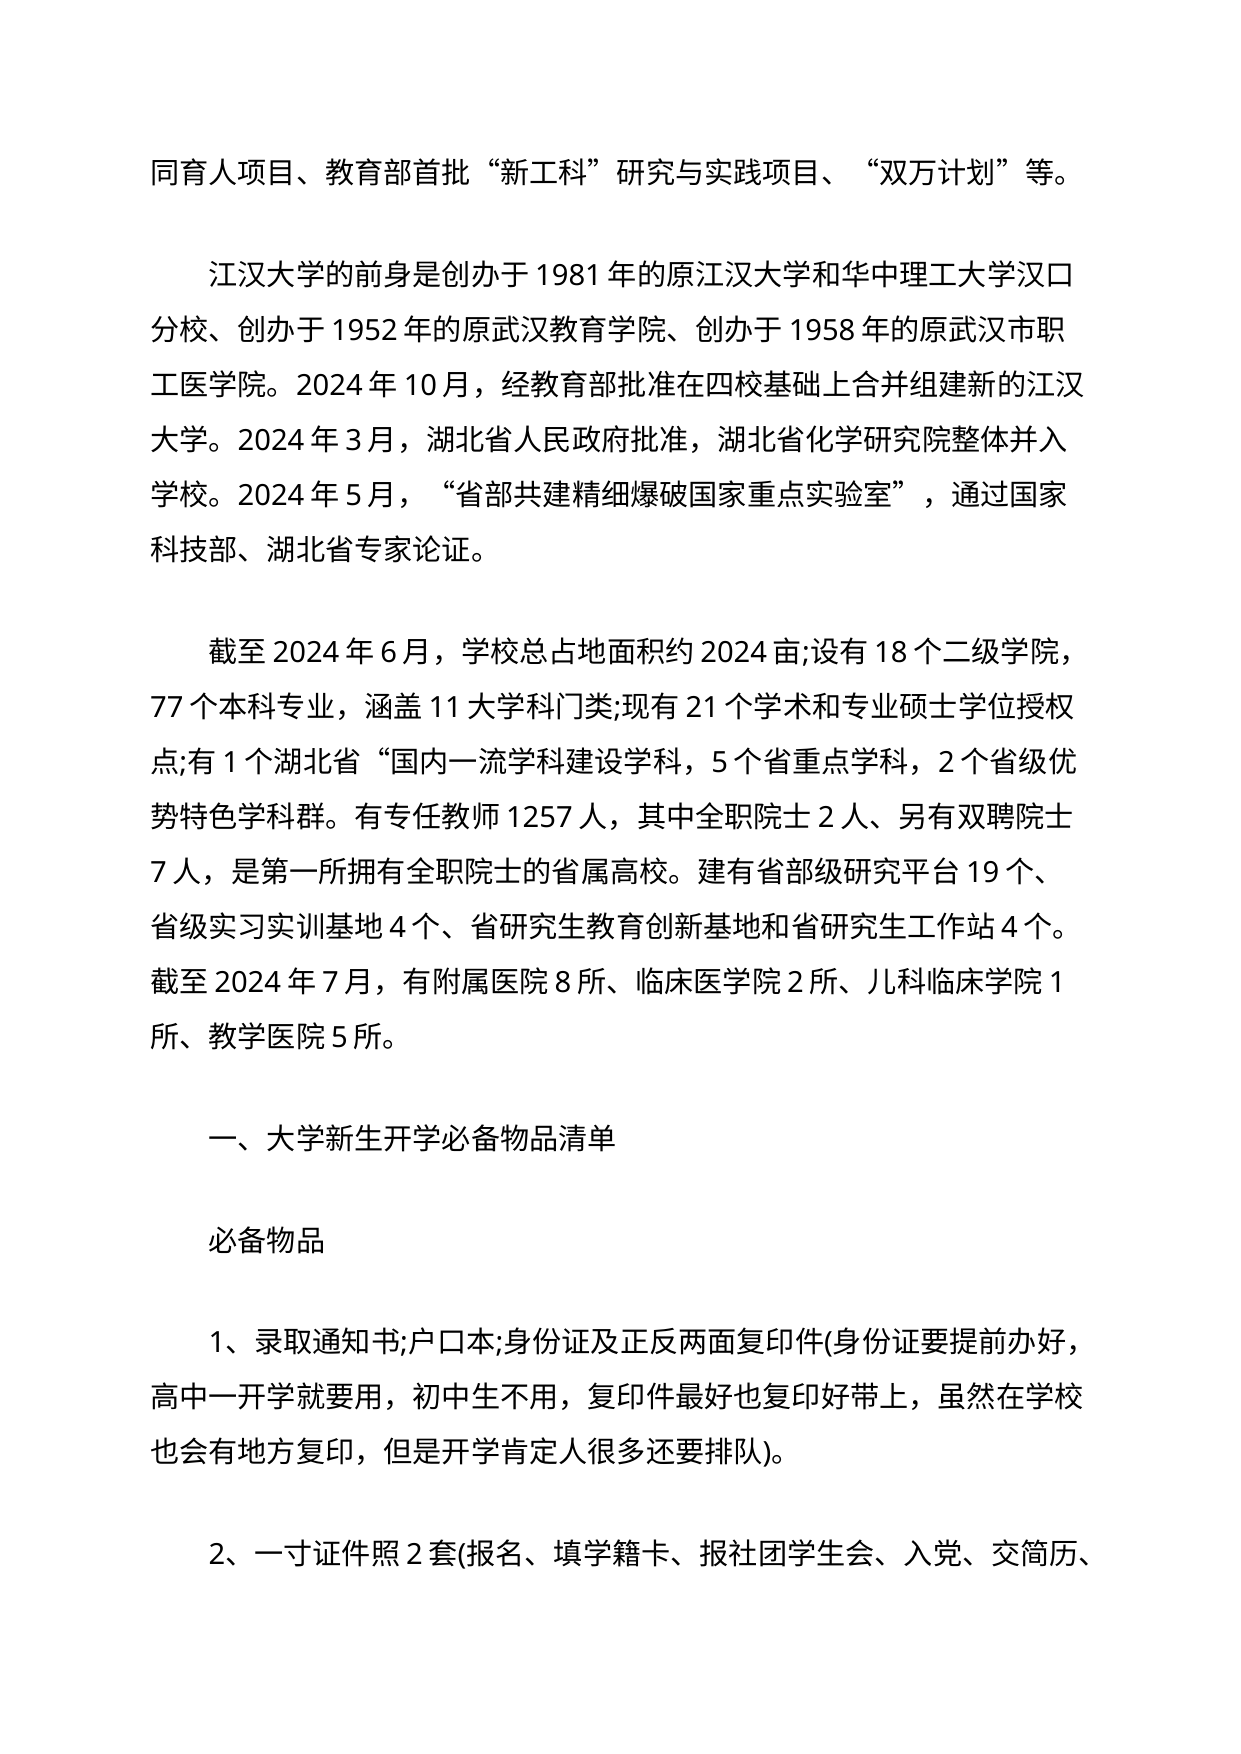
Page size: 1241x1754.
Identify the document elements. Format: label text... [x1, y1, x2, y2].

text 一、大学新生开学必备物品清单 [150, 1116, 1090, 1158]
text 江汉大学的前身是创办于1981年的原江汉大学和华中理工大学汉口分校、创办于1952年的原武汉教育学院、创办于1958年的原武汉市职工医学院。2024年10月，经教育部批准在四校基础上合并组建新的江汉大学。2024年3月，湖北省人民政府批准，湖北省化学研究院整体并入学校。2024年5月，“省部共建精细爆破国家重点实验室”，通过国家科技部、湖北省专家论证。 [150, 252, 1090, 569]
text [150, 1531, 1090, 1573]
text 1、录取通知书;户口本;身份证及正反两面复印件(身份证要提前办好，高中一开学就要用，初中生不用，复印件最好也复印好带上，虽然在学校也会有地方复印，但是开学肯定人很多还要排队)。 [150, 1319, 1090, 1471]
text 截至2024年6月，学校总占地面积约2024亩;设有18个二级学院，77个本科专业，涵盖11大学科门类;现有21个学术和专业硕士学位授权点;有1个湖北省“国内一流学科建设学科，5个省重点学科，2个省级优势特色学科群。有专任教师1257人，其中全职院士2人、另有双聘院士7人，是第一所拥有全职院士的省属高校。建有省部级研究平台19个、省级实习实训基地4个、省研究生教育创新基地和省研究生工作站4个。截至2024年7月，有附属医院8所、临床医学院2所、儿科临床学院1所、教学医院5所。 [150, 628, 1090, 1056]
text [150, 150, 1090, 192]
text 必备物品 [150, 1217, 1090, 1259]
